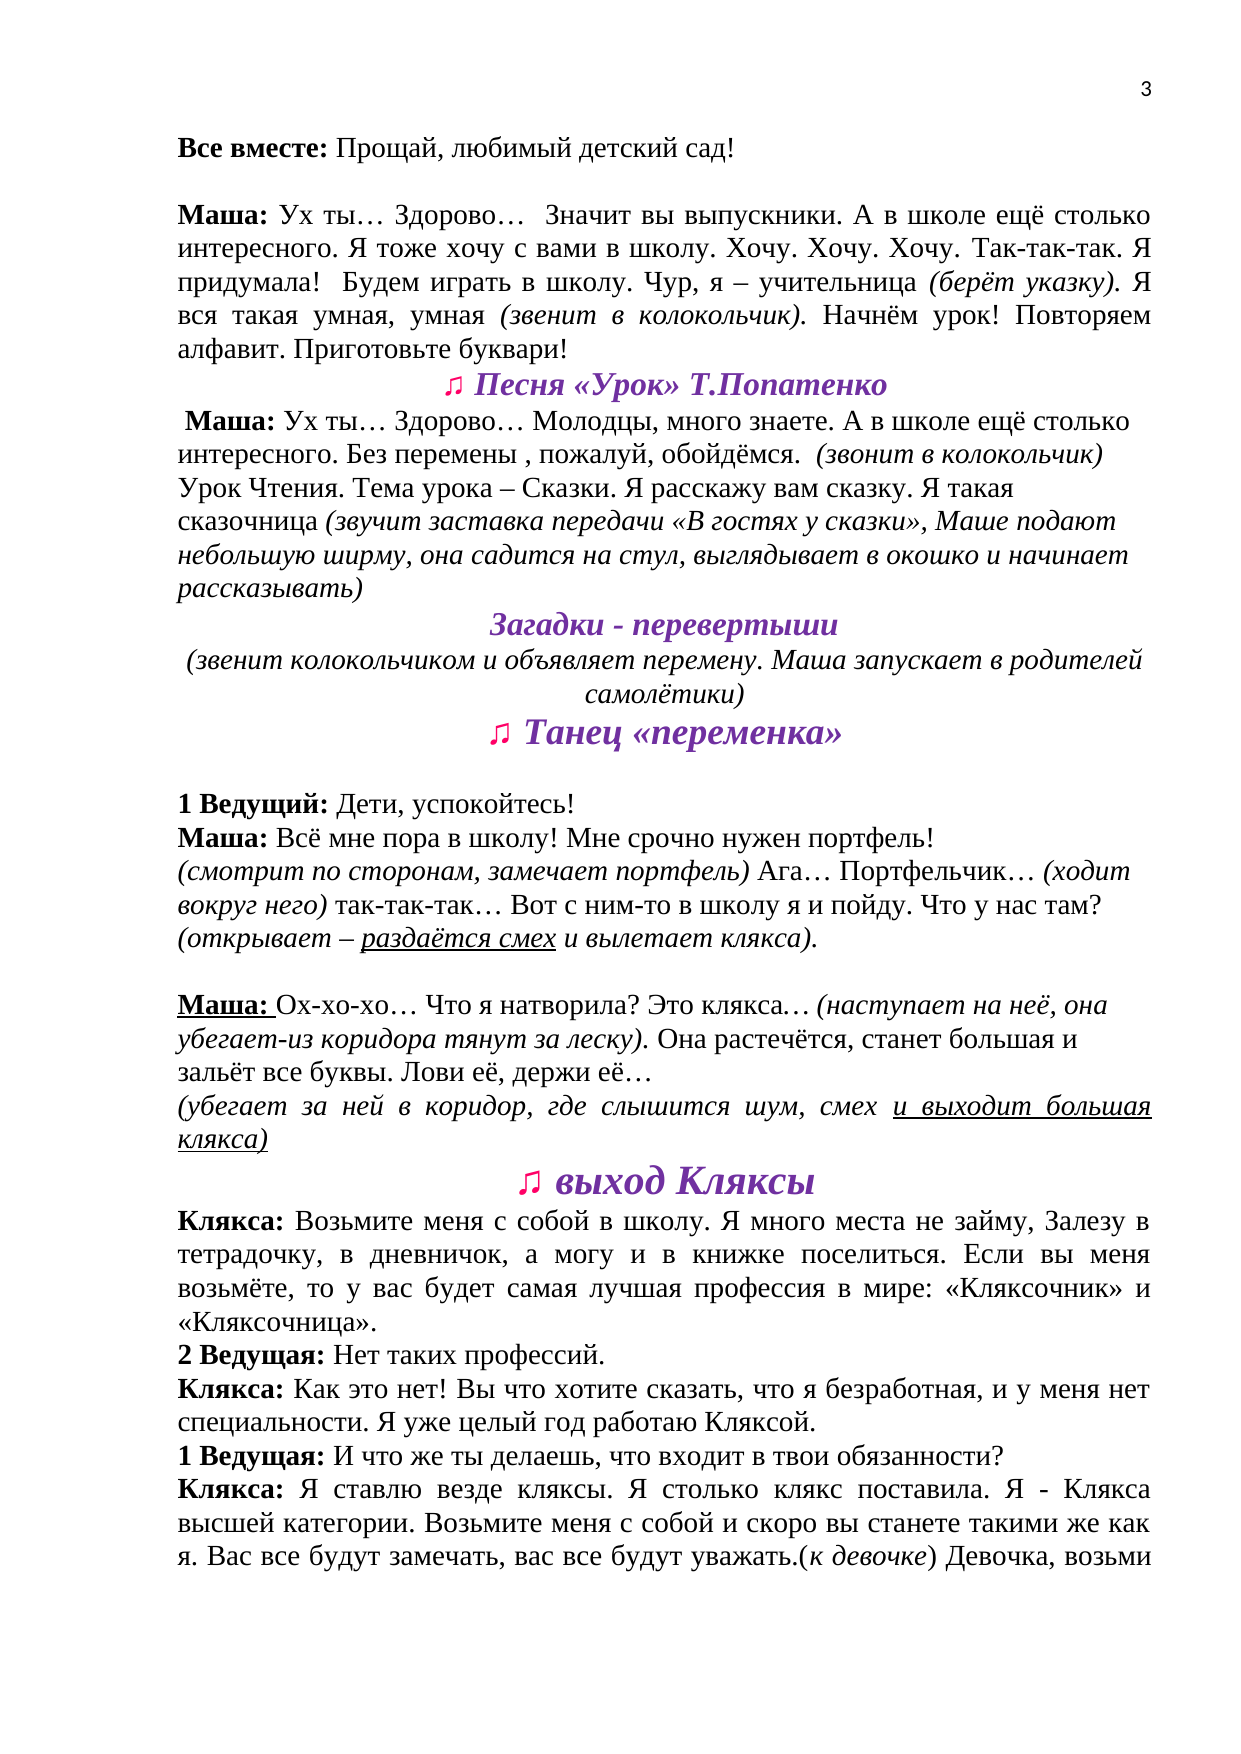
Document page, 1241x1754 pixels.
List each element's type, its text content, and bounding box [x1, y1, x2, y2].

text Клякса: Возьмите меня с собой в школу. Я много места не займу, Залезу в тетрадочку, в дневничок, а могу и в книжке поселиться. Если вы меня возьмёте, то у вас будет самая лучшая профессия в мире: «Кляксочник» и «Кляксочница». [177, 1203, 1152, 1337]
text Урок Чтения. Тема урока – Сказки. Я расскажу вам сказку. Я такая сказочница (звучит заставка передачи «В гостях у сказки», Маше подают небольшую ширму, она садится на стул, выглядывает в окошко и начинает рассказывать) [177, 470, 1152, 604]
text ♫ выход Кляксы [177, 1155, 1152, 1203]
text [177, 1471, 1152, 1572]
text Маша: Всё мне пора в школу! Мне срочно нужен портфель! [177, 820, 1152, 853]
text 2 Ведущая: Нет таких профессий. [177, 1337, 1152, 1371]
text (убегает за ней в коридор, где слышится шум, смех и выходит большая клякса) [177, 1088, 1152, 1155]
text Маша: Ух ты… Здорово… Молодцы, много знаете. А в школе ещё столько интересного. Без перемены , пожалуй, обойдёмся. (звонит в колокольчик) [177, 403, 1152, 470]
text Загадки - перевертыши [177, 604, 1152, 642]
text 1 Ведущий: Дети, успокойтесь! [177, 786, 1152, 820]
text (смотрит по сторонам, замечает портфель) Ага… Портфельчик… (ходит вокруг него) так-так-так… Вот с ним-то в школу я и пойду. Что у нас там? (открывает – раздаётся смех и вылетает клякса). [177, 853, 1152, 954]
text Клякса: Как это нет! Вы что хотите сказать, что я безработная, и у меня нет специальности. Я уже целый год работаю Кляксой. [177, 1371, 1152, 1438]
text Маша: Ох-хо-хо… Что я натворила? Это клякса… (наступает на неё, она убегает-из коридора тянут за леску). Она растечётся, станет большая и зальёт все буквы. Лови её, держи её… [177, 987, 1152, 1088]
text 1 Ведущая: И что же ты делаешь, что входит в твои обязанности? [177, 1438, 1152, 1471]
text Маша: Ух ты… Здорово… Значит вы выпускники. А в школе ещё столько интересного. Я тоже хочу с вами в школу. Хочу. Хочу. Хочу. Так-так-так. Я придумала! Будем играть в школу. Чур, я – учительница (берёт указку). Я вся такая умная, умная (звенит в колокольчик). Начнём урок! Повторяем алфавит. Приготовьте буквари! [177, 197, 1152, 364]
text (звенит колокольчиком и объявляет перемену. Маша запускает в родителей самолётики) [177, 642, 1152, 709]
text ♫ Песня «Урок» Т.Попатенко [177, 364, 1152, 403]
text Все вместе: Прощай, любимый детский сад! [177, 130, 1152, 163]
text ♫ Танец «переменка» [177, 709, 1152, 753]
